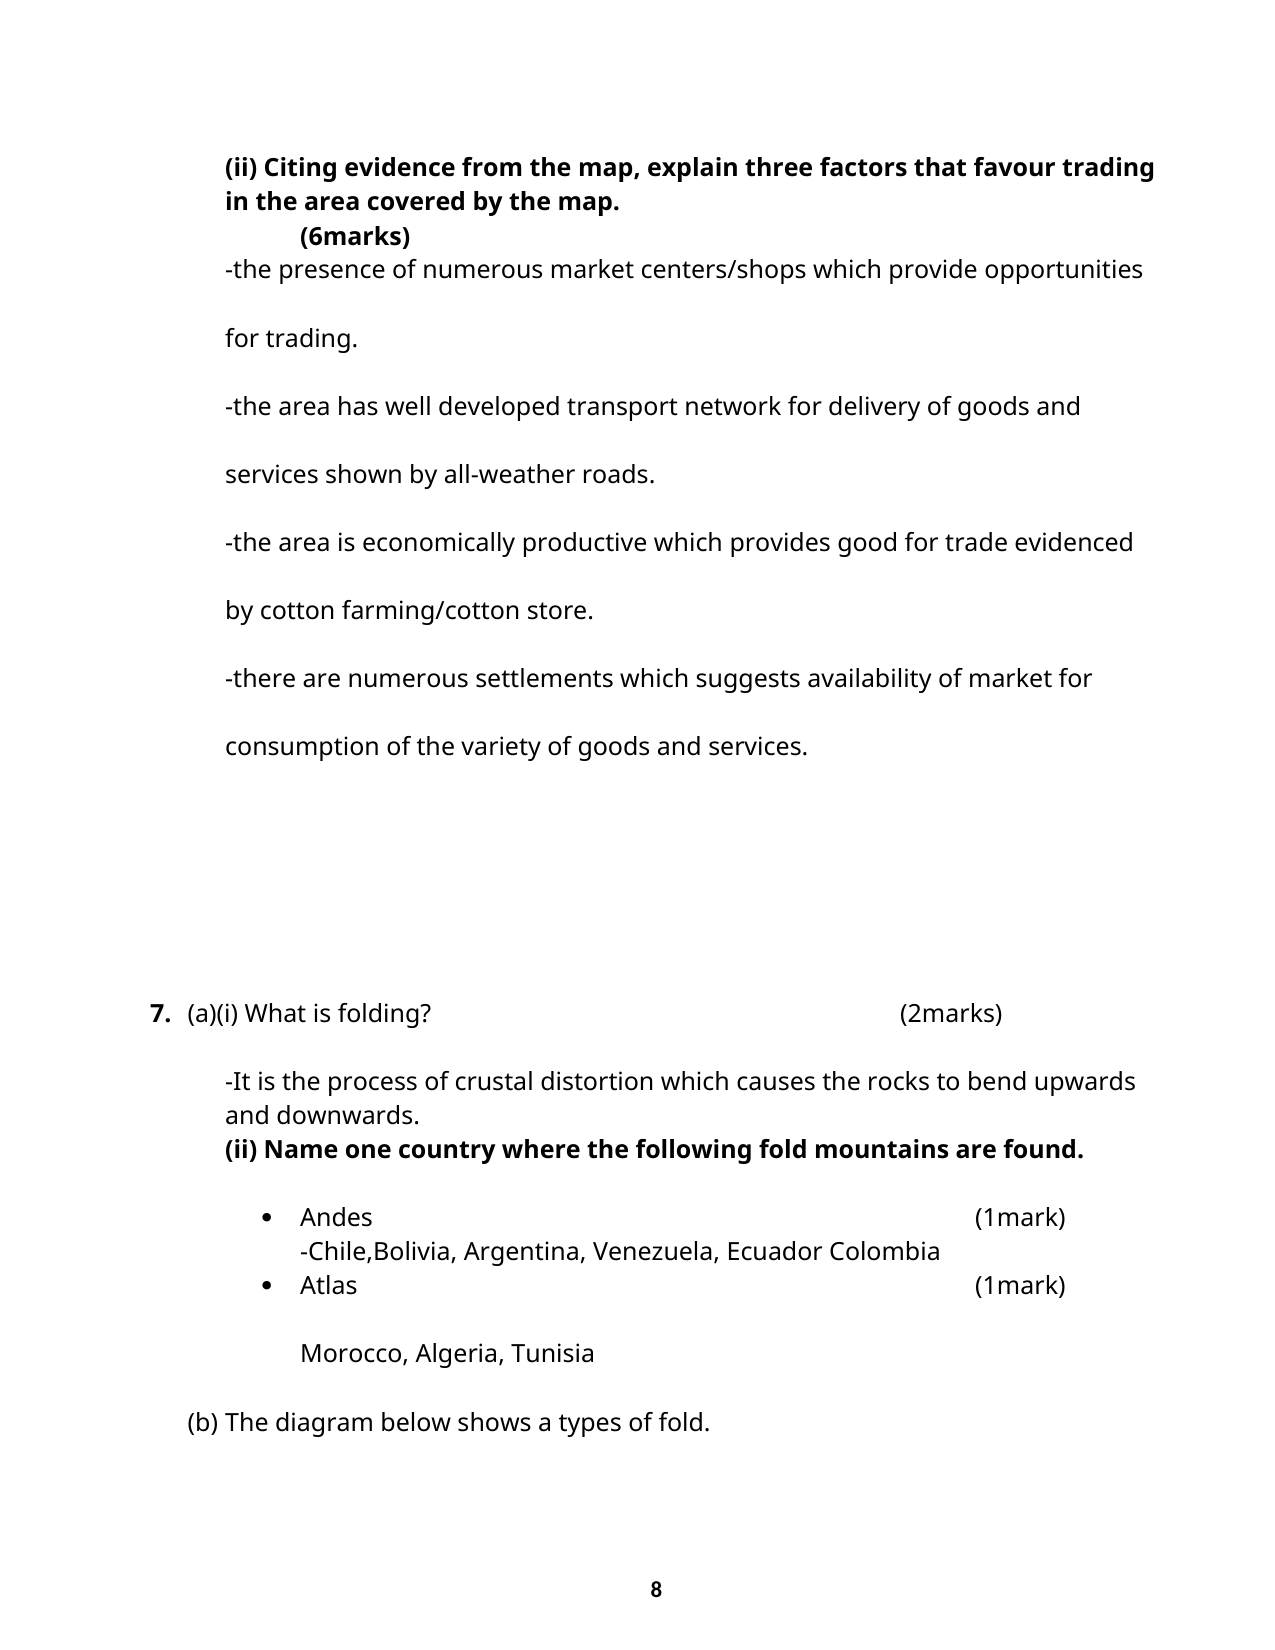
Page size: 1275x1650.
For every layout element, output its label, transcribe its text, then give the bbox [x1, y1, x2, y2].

list (ii) Citing evidence from the map, explain three factors that favour trading in the area covered by the map. (6marks) [225, 150, 1162, 252]
list The diagram below shows a types of fold. [187, 1404, 1162, 1438]
list -Chile,Bolivia, Argentina, Venezuela, Ecuador Colombia [300, 1234, 1162, 1268]
list Andes (1mark) [262, 1200, 1162, 1234]
list (a)(i) What is folding? (2marks) [150, 996, 1162, 1029]
list Morocco, Algeria, Tunisia [300, 1336, 1162, 1370]
list (ii) Name one country where the following fold mountains are found. [225, 1132, 1162, 1166]
list Atlas (1mark) [262, 1268, 1162, 1302]
list -the presence of numerous market centers/shops which provide opportunities for trading. [225, 252, 1162, 354]
list -there are numerous settlements which suggests availability of market for consumption of the variety of goods and services. [225, 661, 1162, 763]
list -the area has well developed transport network for delivery of goods and services shown by all-weather roads. [225, 388, 1162, 491]
list -It is the process of crustal distortion which causes the rocks to bend upwards and downwards. [225, 1064, 1162, 1132]
list -the area is economically productive which provides good for trade evidenced by cotton farming/cotton store. [225, 525, 1162, 627]
